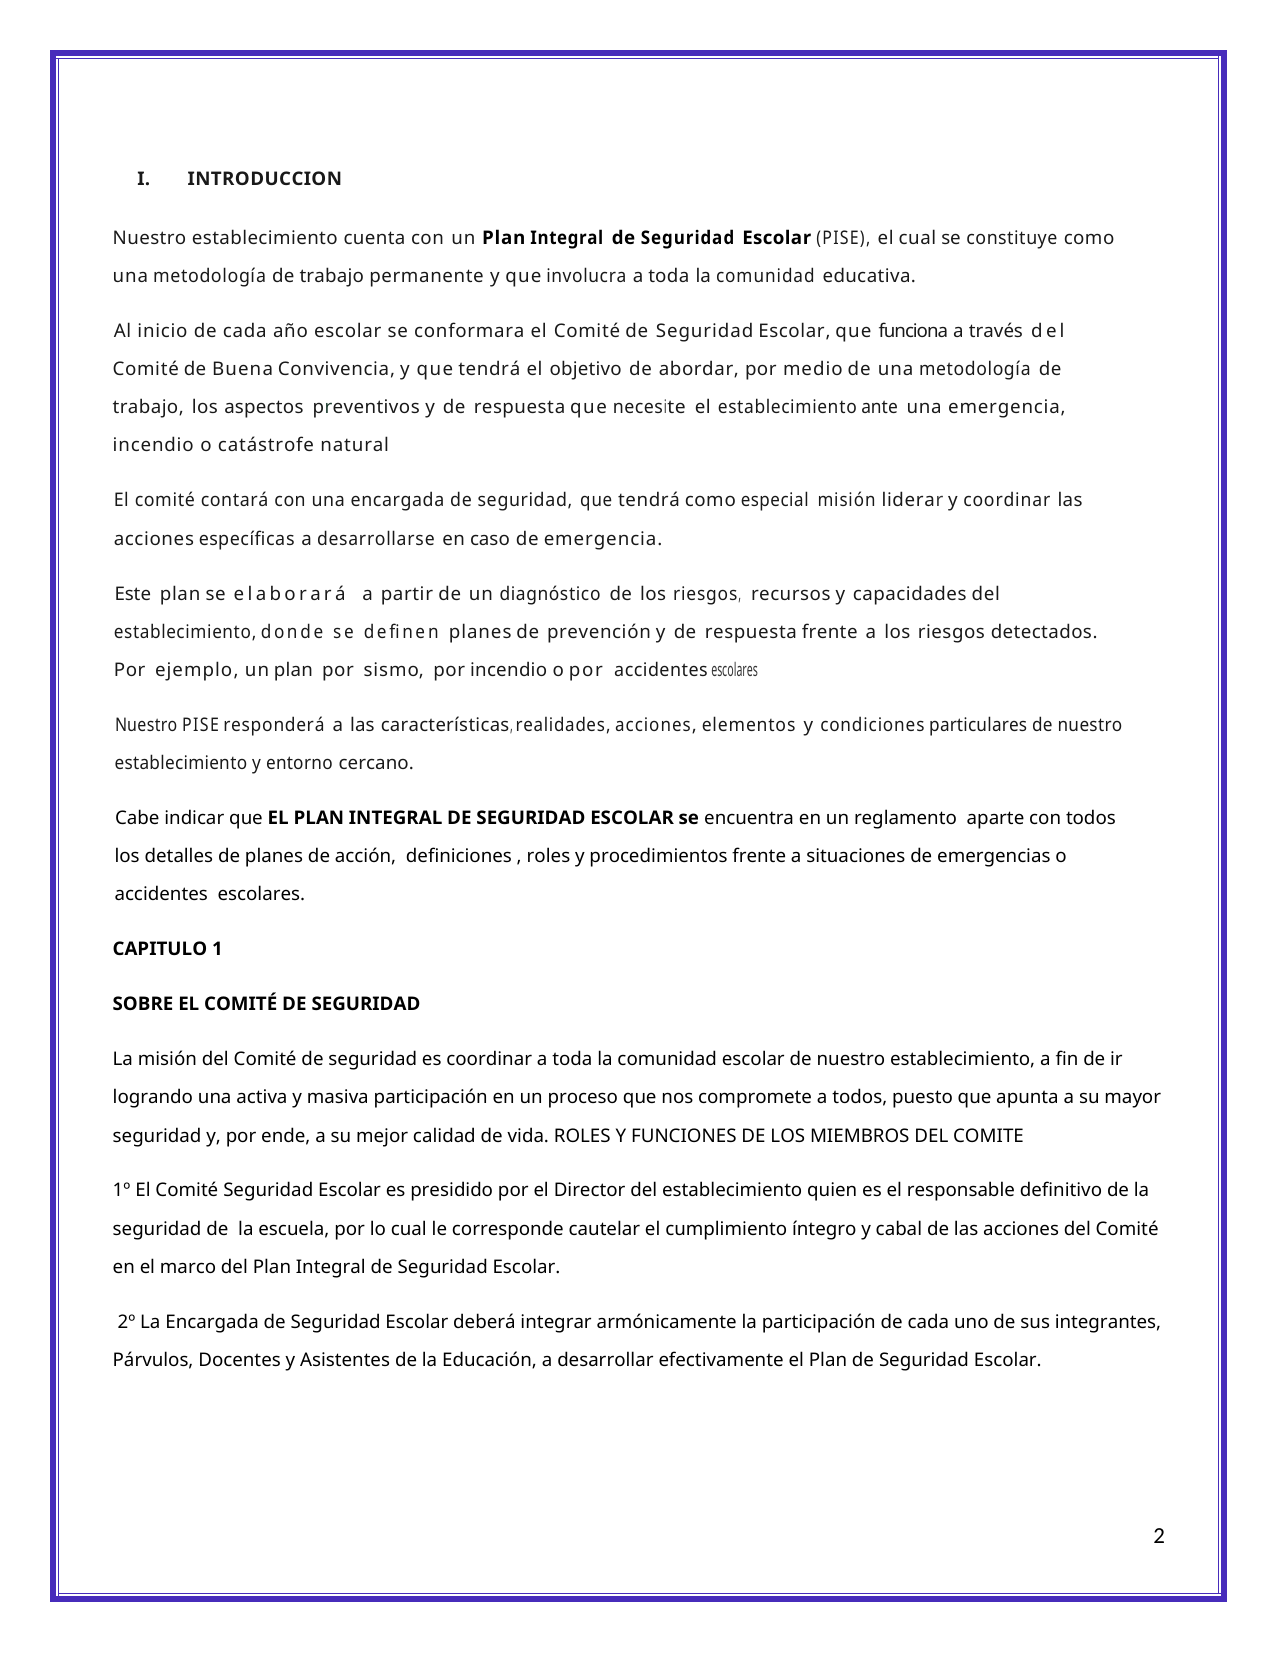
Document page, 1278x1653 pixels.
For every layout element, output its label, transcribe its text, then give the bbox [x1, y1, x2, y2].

text La misión del Comité de seguridad es coordinar a toda la comunidad escolar de nuestro establecimiento, a fin de ir logrando una activa y masiva participación en un proceso que nos compromete a todos, puesto que apunta a su mayor seguridad y, por ende, a su mejor calidad de vida. ROLES Y FUNCIONES DE LOS MIEMBROS DEL COMITE [112, 1045, 1164, 1147]
text Al inicio de cada año escolar se conformara el Comité de Seguridad Escolar, que funciona a través del Comité de Buena Convivencia, y que tendrá el objetivo de abordar, por medio de una metodología de trabajo, los aspectos preventivos y de respuesta que necesite el establecimiento ante una emergencia, incendio o catástrofe natural [112, 317, 1122, 457]
list INTRODUCCION [150, 165, 1120, 190]
text 1º El Comité Seguridad Escolar es presidido por el Director del establecimiento quien es el responsable definitivo de la seguridad de la escuela, por lo cual le corresponde cautelar el cumplimiento íntegro y cabal de las acciones del Comité en el marco del Plan Integral de Seguridad Escolar. [112, 1177, 1164, 1279]
text Nuestro PISE responderá a las características, realidades, acciones, elementos y condiciones particulares de nuestro establecimiento y entorno cercano. [114, 711, 1122, 775]
text Nuestro establecimiento cuenta con un Plan Integral de Seguridad Escolar (PISE), el cual se constituye como una metodología de trabajo permanente y que involucra a toda la comunidad educativa. [112, 224, 1120, 288]
text Este plan se elaborará a partir de un diagnóstico de los riesgos, recursos y capacidades del establecimiento, donde se definen planes de prevención y de respuesta frente a los riesgos detectados. Por ejemplo, un plan por sismo, por incendio o por accidentes escolares [114, 580, 1123, 682]
text 2º La Encargada de Seguridad Escolar deberá integrar armónicamente la participación de cada uno de sus integrantes, Párvulos, Docentes y Asistentes de la Educación, a desarrollar efectivamente el Plan de Seguridad Escolar. [112, 1308, 1164, 1372]
text El comité contará con una encargada de seguridad, que tendrá como especial misión liderar y coordinar las acciones específicas a desarrollarse en caso de emergencia. [113, 487, 1121, 550]
text CAPITULO 1 [112, 936, 1164, 961]
text SOBRE EL COMITÉ DE SEGURIDAD [112, 991, 1164, 1016]
text Cabe indicar que EL PLAN INTEGRAL DE SEGURIDAD ESCOLAR se encuentra en un reglamento aparte con todos los detalles de planes de acción, definiciones , roles y procedimientos frente a situaciones de emergencias o accidentes escolares. [114, 804, 1122, 906]
